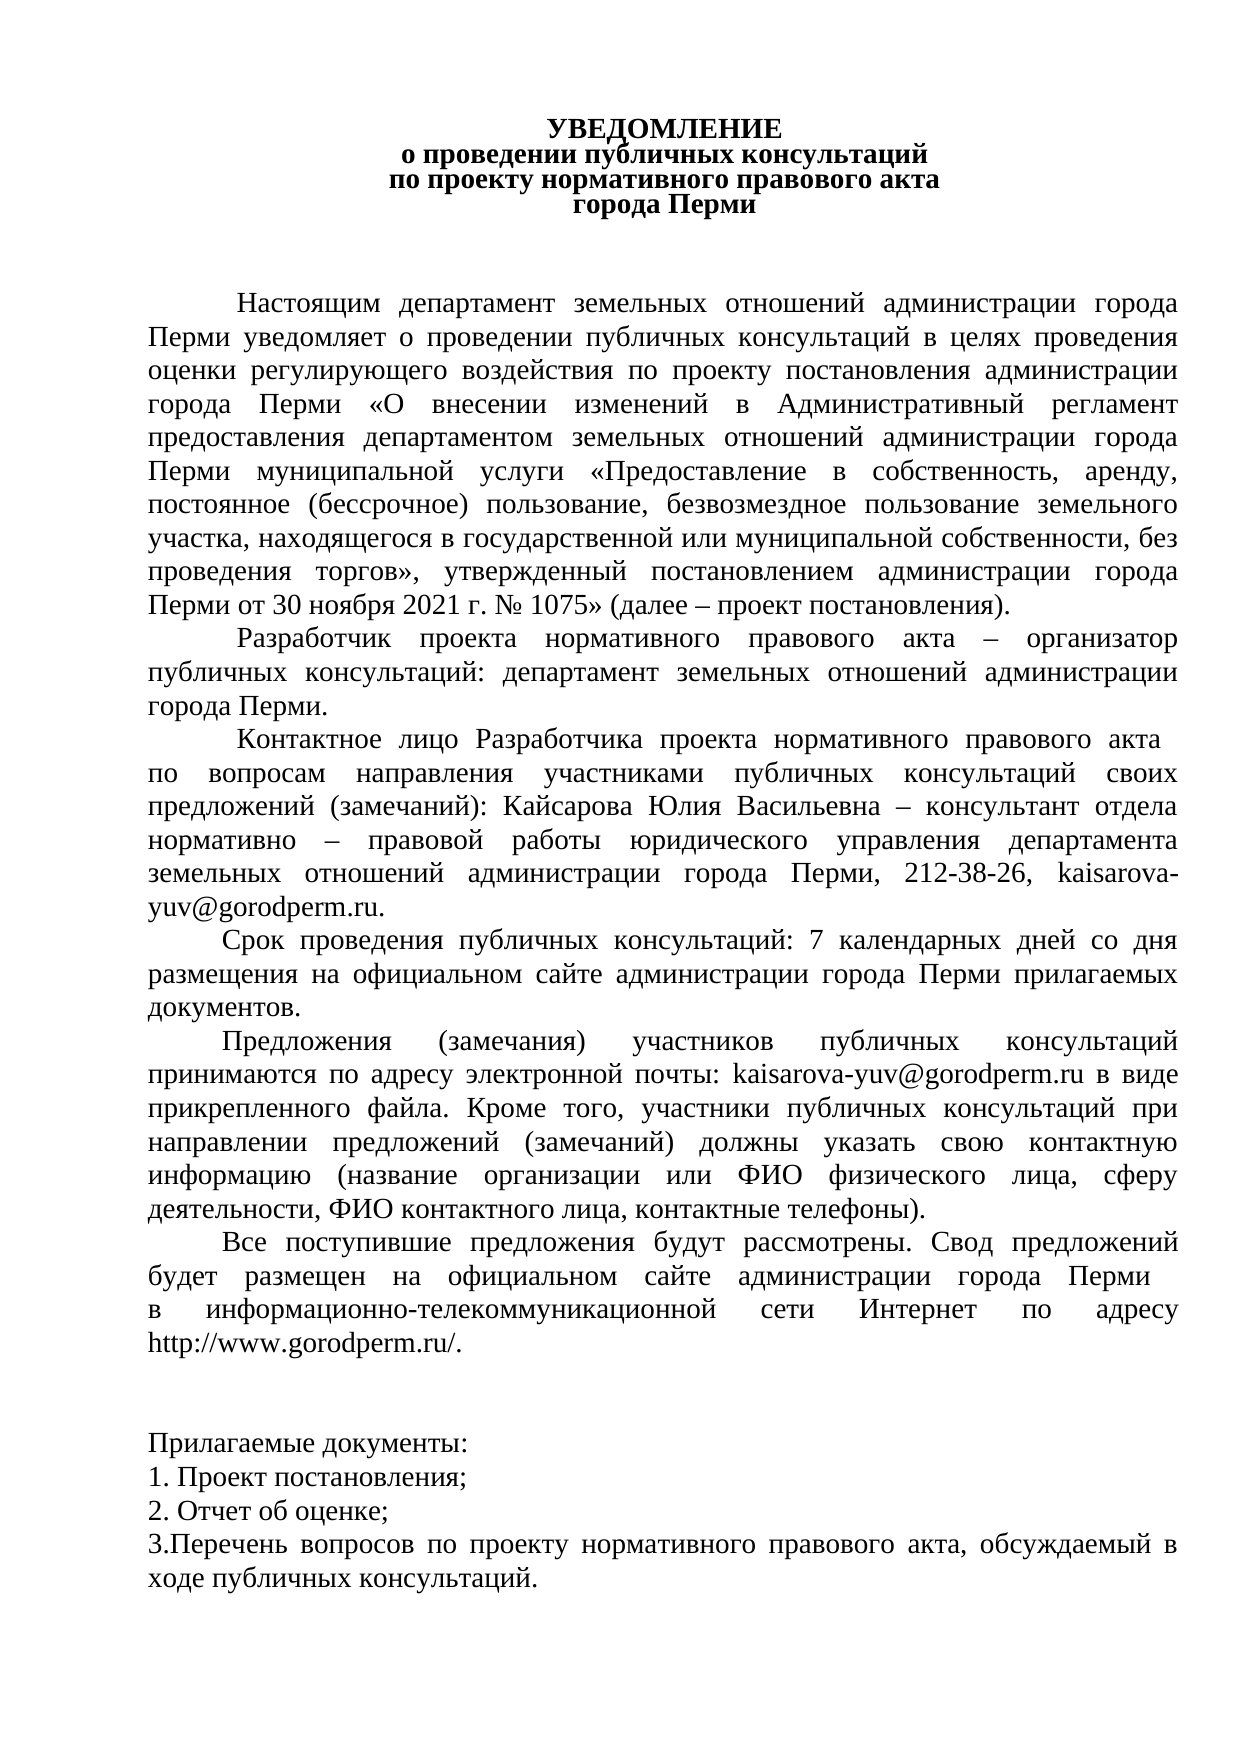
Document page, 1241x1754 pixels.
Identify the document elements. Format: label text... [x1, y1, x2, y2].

text Разработчик проекта нормативного правового акта – организатор публичных консультаций: департамент земельных отношений администрации города Перми. [148, 621, 1179, 721]
text УВЕДОМЛЕНИЕ [148, 118, 1181, 143]
text города Перми [148, 193, 1181, 218]
text Все поступившие предложения будут рассмотрены. Свод предложений будет размещен на официальном сайте администрации города Перми в информационно-телекоммуникационной сети Интернет по адресу http://www.gorodperm.ru/. [148, 1224, 1179, 1358]
text Предложения (замечания) участников публичных консультаций принимаются по адресу электронной почты: kaisarova-yuv@gorodperm.ru в виде прикрепленного файла. Кроме того, участники публичных консультаций при направлении предложений (замечаний) должны указать свою контактную информацию (название организации или ФИО физического лица, сферу деятельности, ФИО контактного лица, контактные телефоны). [148, 1023, 1179, 1224]
text 2. Отчет об оценке; [148, 1493, 1179, 1526]
text Настоящим департамент земельных отношений администрации города Перми уведомляет о проведении публичных консультаций в целях проведения оценки регулирующего воздействия по проекту постановления администрации города Перми «О внесении изменений в Административный регламент предоставления департаментом земельных отношений администрации города Перми муниципальной услуги «Предоставление в собственность, аренду, постоянное (бессрочное) пользование, безвозмездное пользование земельного участка, находящегося в государственной или муниципальной собственности, без проведения торгов», утвержденный постановлением администрации города Перми от 30 ноября 2021 г. № 1075» (далее – проект постановления). [148, 285, 1179, 621]
text 1. Проект постановления; [148, 1459, 1179, 1493]
text о проведении публичных консультаций [148, 143, 1181, 168]
text Контактное лицо Разработчика проекта нормативного правового акта по вопросам направления участниками публичных консультаций своих предложений (замечаний): Кайсарова Юлия Васильевна – консультант отдела нормативно – правовой работы юридического управления департамента земельных отношений администрации города Перми, 212-38-26, kaisarova-yuv@gorodperm.ru. [148, 721, 1179, 922]
text Прилагаемые документы: [148, 1426, 1179, 1459]
text 3.Перечень вопросов по проекту нормативного правового акта, обсуждаемый в ходе публичных консультаций. [148, 1526, 1179, 1593]
text по проекту нормативного правового акта [148, 168, 1181, 193]
text Срок проведения публичных консультаций: 7 календарных дней со дня размещения на официальном сайте администрации города Перми прилагаемых документов. [148, 922, 1179, 1023]
